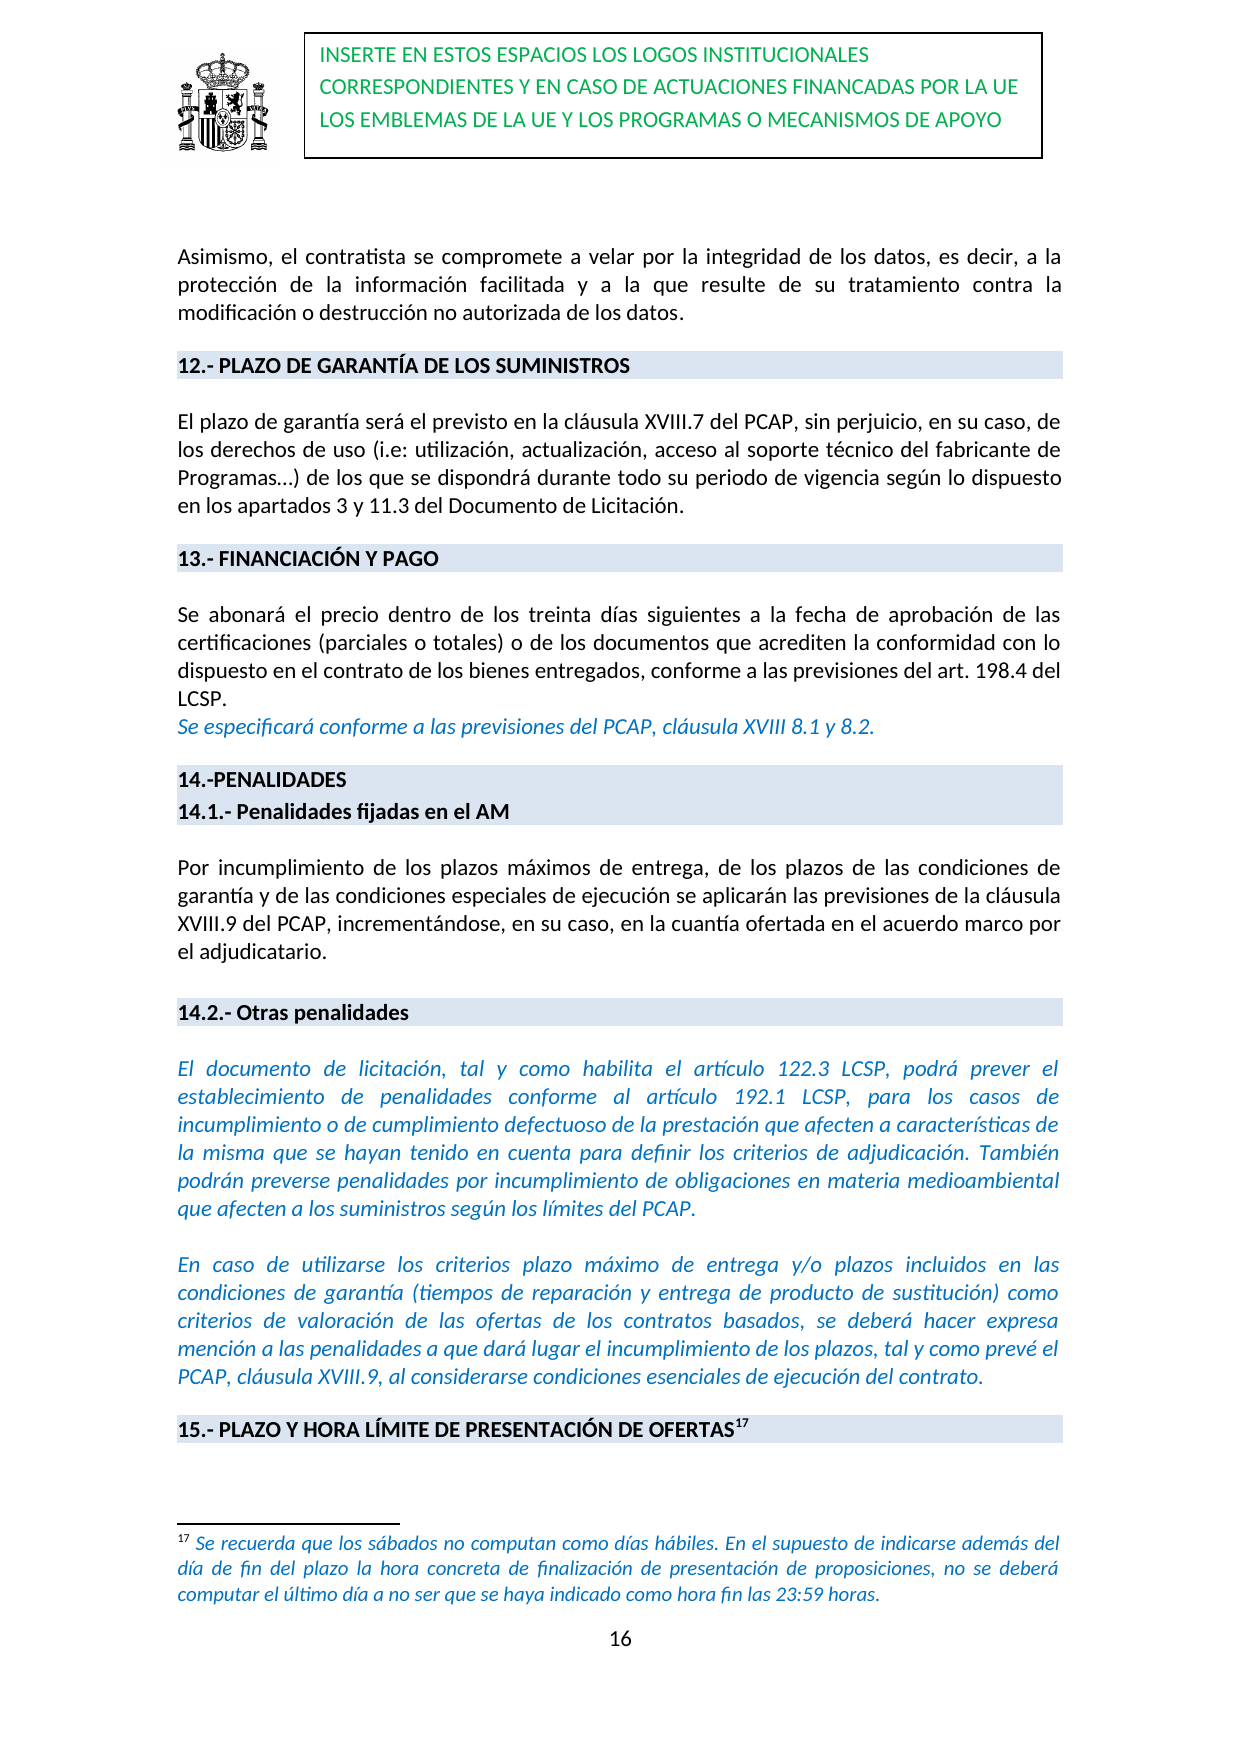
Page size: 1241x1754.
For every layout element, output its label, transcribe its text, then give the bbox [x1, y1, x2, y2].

subtitle 14.1.- Penalidades fijadas en el AM [177, 797, 1063, 825]
text 15.- PLAZO Y HORA LÍMITE DE PRESENTACIÓN DE OFERTAS [177, 1415, 1063, 1443]
text El documento de licitación, tal y como habilita el artículo 122.3 LCSP, podrá prever el establecimiento de penalidades conforme al artículo 192.1 LCSP, para los casos de incumplimiento o de cumplimiento defectuoso de la prestación que afecten a características de la misma que se hayan tenido en cuenta para definir los criterios de adjudicación. También podrán preverse penalidades por incumplimiento de obligaciones en materia medioambiental que afecten a los suministros según los límites del PCAP. [177, 1054, 1063, 1222]
text 13.- FINANCIACIÓN Y PAGO [177, 544, 1063, 572]
subtitle 14.2.- Otras penalidades [177, 998, 1063, 1026]
text En caso de utilizarse los criterios plazo máximo de entrega y/o plazos incluidos en las condiciones de garantía (tiempos de reparación y entrega de producto de sustitución) como criterios de valoración de las ofertas de los contratos basados, se deberá hacer expresa mención a las penalidades a que dará lugar el incumplimiento de los plazos, tal y como prevé el PCAP, cláusula XVIII.9, al considerarse condiciones esenciales de ejecución del contrato. [177, 1250, 1063, 1390]
text El plazo de garantía será el previsto en la cláusula XVIII.7 del PCAP, sin perjuicio, en su caso, de los derechos de uso (i.e: utilización, actualización, acceso al soporte técnico del fabricante de Programas…) de los que se dispondrá durante todo su periodo de vigencia según lo dispuesto en los apartados 3 y 11.3 del Documento de Licitación. [177, 407, 1063, 519]
picture [163, 47, 279, 168]
text Se especificará conforme a las previsiones del PCAP, cláusula XVIII 8.1 y 8.2. [177, 712, 1063, 740]
text 12.- PLAZO DE GARANTÍA DE LOS SUMINISTROS [177, 351, 1063, 379]
text Por incumplimiento de los plazos máximos de entrega, de los plazos de las condiciones de garantía y de las condiciones especiales de ejecución se aplicarán las previsiones de la cláusula XVIII.9 del PCAP, incrementándose, en su caso, en la cuantía ofertada en el acuerdo marco por el adjudicatario. [177, 853, 1063, 966]
text 14.-PENALIDADES [177, 765, 1063, 793]
text Asimismo, el contratista se compromete a velar por la integridad de los datos, es decir, a la protección de la información facilitada y a la que resulte de su tratamiento contra la modificación o destrucción no autorizada de los datos. [177, 242, 1063, 326]
text Se abonará el precio dentro de los treinta días siguientes a la fecha de aprobación de las certificaciones (parciales o totales) o de los documentos que acrediten la conformidad con lo dispuesto en el contrato de los bienes entregados, conforme a las previsiones del art. 198.4 del LCSP. [177, 600, 1063, 712]
